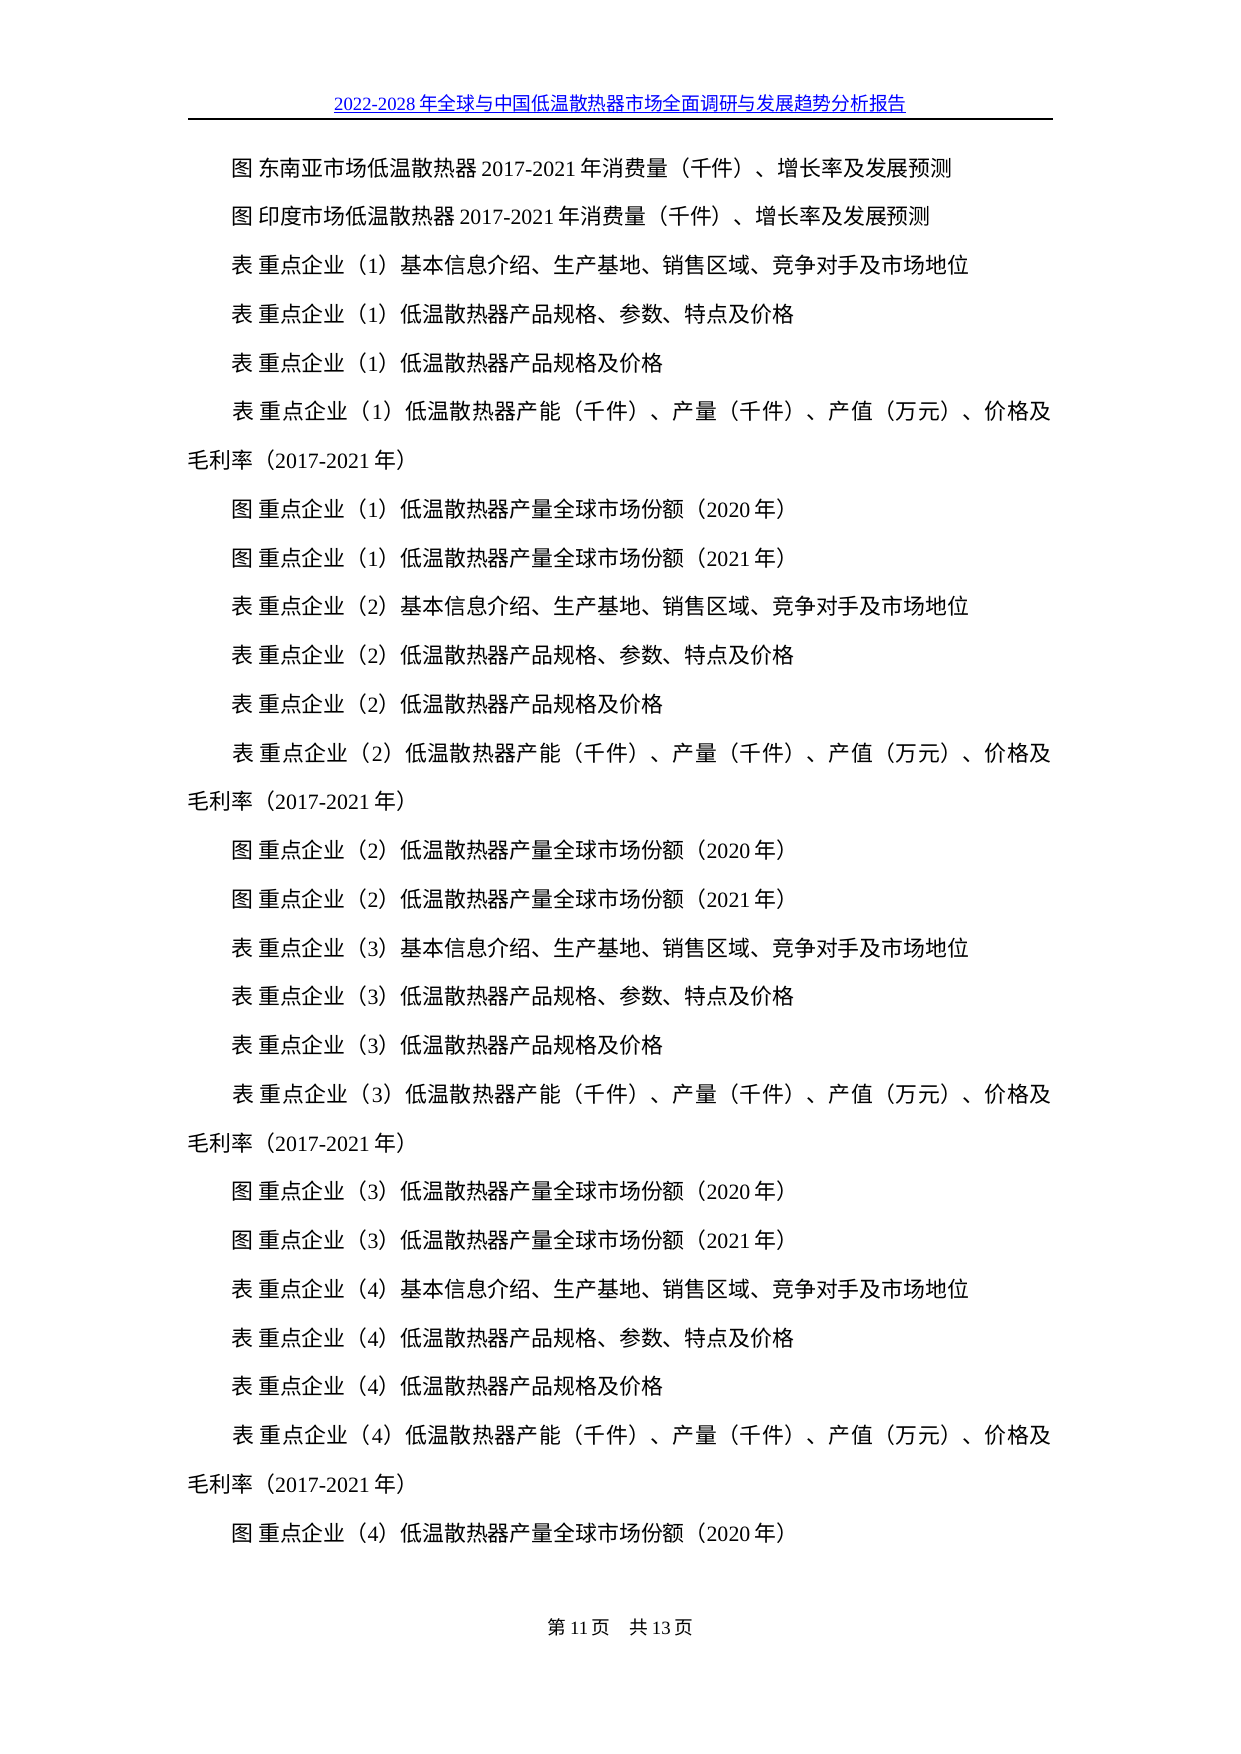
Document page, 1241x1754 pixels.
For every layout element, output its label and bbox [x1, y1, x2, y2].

text [187, 150, 1053, 1548]
